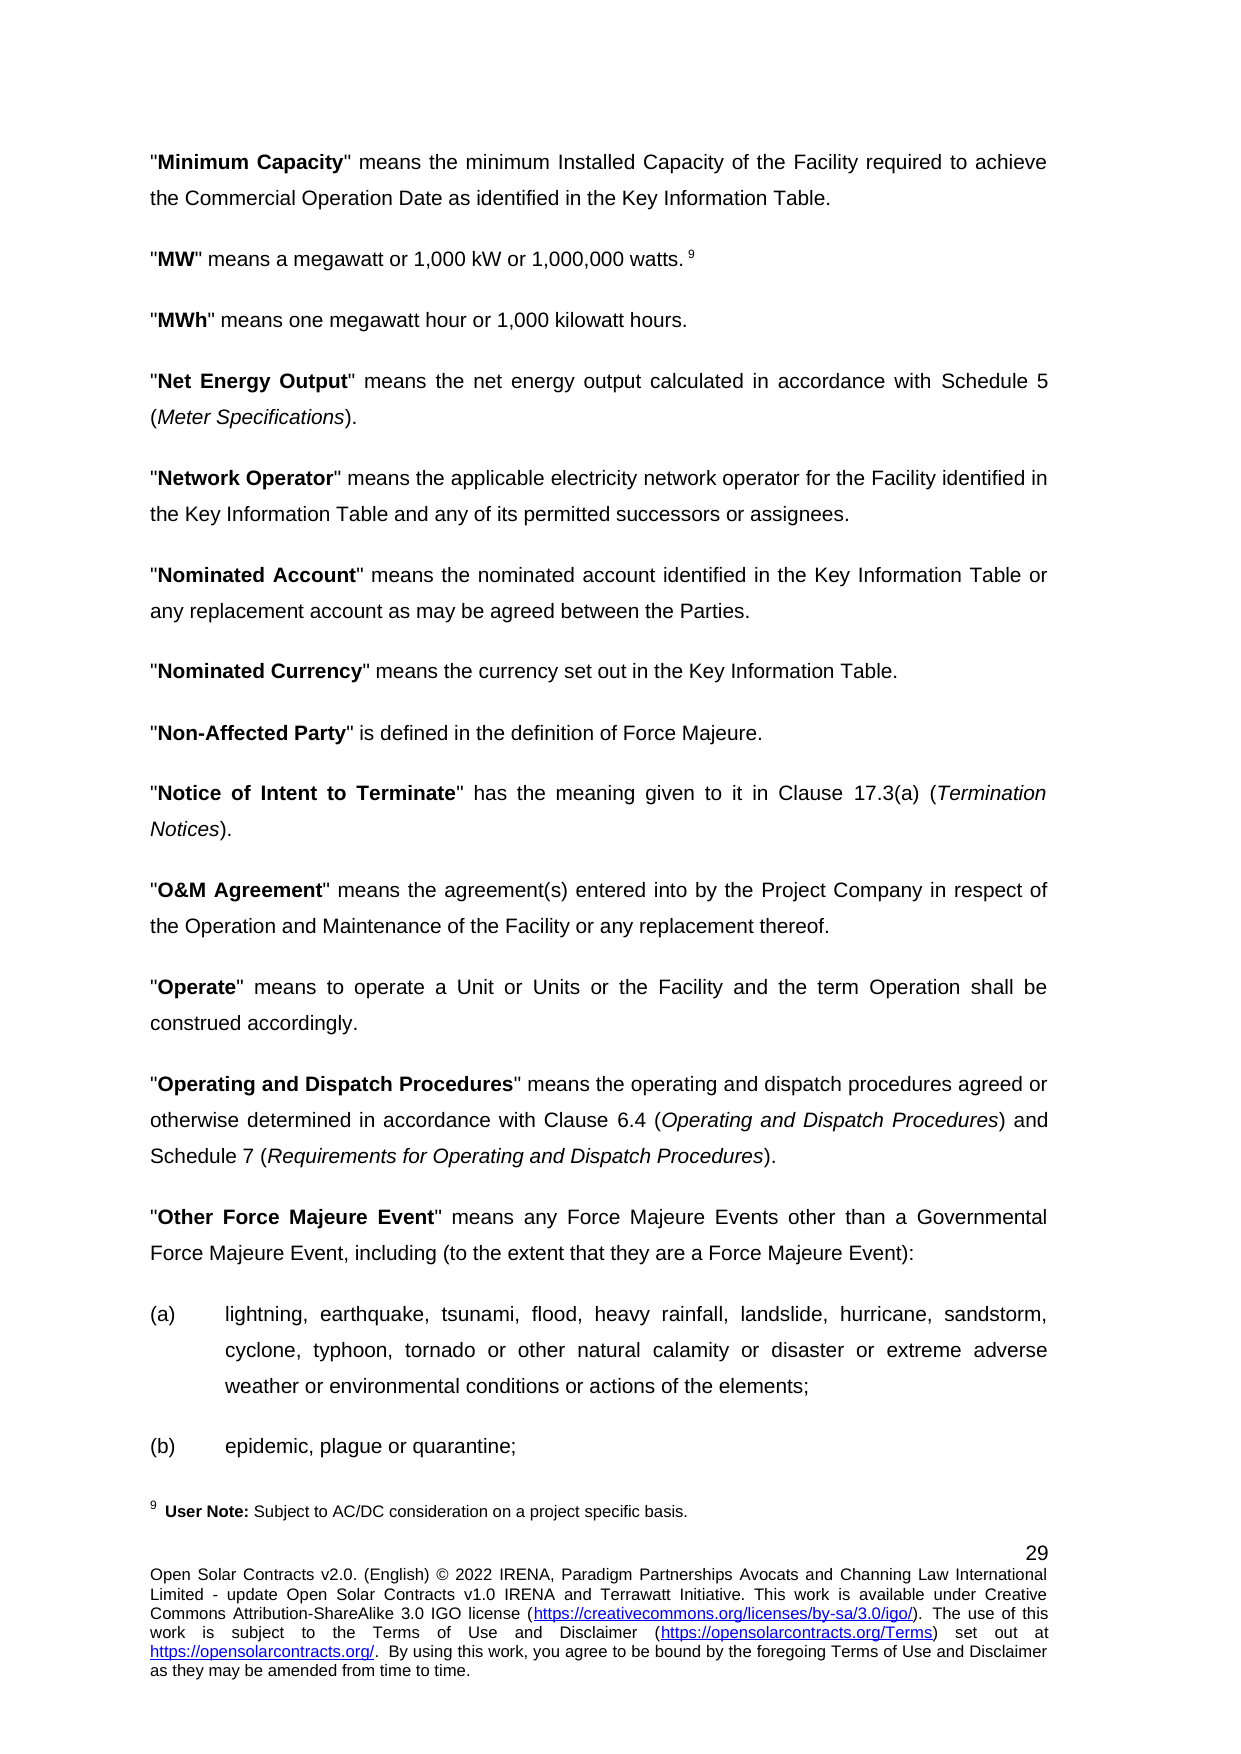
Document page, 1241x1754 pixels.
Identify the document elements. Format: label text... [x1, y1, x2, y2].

text "Operate" means to operate a Unit or Units or the Facility and the term Operation shall be construed accordingly. [150, 975, 1048, 1035]
text "Nominated Account" means the nominated account identified in the Key Information Table or any replacement account as may be agreed between the Parties. [150, 562, 1048, 622]
text "Non-Affected Party" is defined in the definition of Force Majeure. [150, 720, 1048, 744]
text "O&M Agreement" means the agreement(s) entered into by the Project Company in respect of the Operation and Maintenance of the Facility or any replacement thereof. [150, 878, 1048, 938]
list lightning, earthquake, tsunami, flood, heavy rainfall, landslide, hurricane, sandstorm, cyclone, typhoon, tornado or other natural calamity or disaster or extreme adverse weather or environmental conditions or actions of the elements; [150, 1302, 1048, 1397]
text "Other Force Majeure Event" means any Force Majeure Events other than a Governmental Force Majeure Event, including (to the extent that they are a Force Majeure Event): [150, 1205, 1048, 1264]
text "Net Energy Output" means the net energy output calculated in accordance with Schedule 5 (Meter Specifications). [150, 369, 1048, 429]
text "Nominated Currency" means the currency set out in the Key Information Table. [150, 659, 1048, 683]
text "MW" means a megawatt or 1,000 kW or 1,000,000 watts. [150, 247, 1048, 271]
text "Operating and Dispatch Procedures" means the operating and dispatch procedures agreed or otherwise determined in accordance with Clause 6.4 (Operating and Dispatch Procedures) and Schedule 7 (Requirements for Operating and Dispatch Procedures). [150, 1072, 1048, 1168]
list epidemic, plague or quarantine; [150, 1434, 1048, 1458]
text "Minimum Capacity" means the minimum Installed Capacity of the Facility required to achieve the Commercial Operation Date as identified in the Key Information Table. [150, 150, 1048, 210]
text "Notice of Intent to Terminate" has the meaning given to it in Clause 17.3(a) (Termination Notices). [150, 781, 1048, 841]
text "Network Operator" means the applicable electricity network operator for the Facility identified in the Key Information Table and any of its permitted successors or assignees. [150, 466, 1048, 526]
text "MWh" means one megawatt hour or 1,000 kilowatt hours. [150, 308, 1048, 332]
